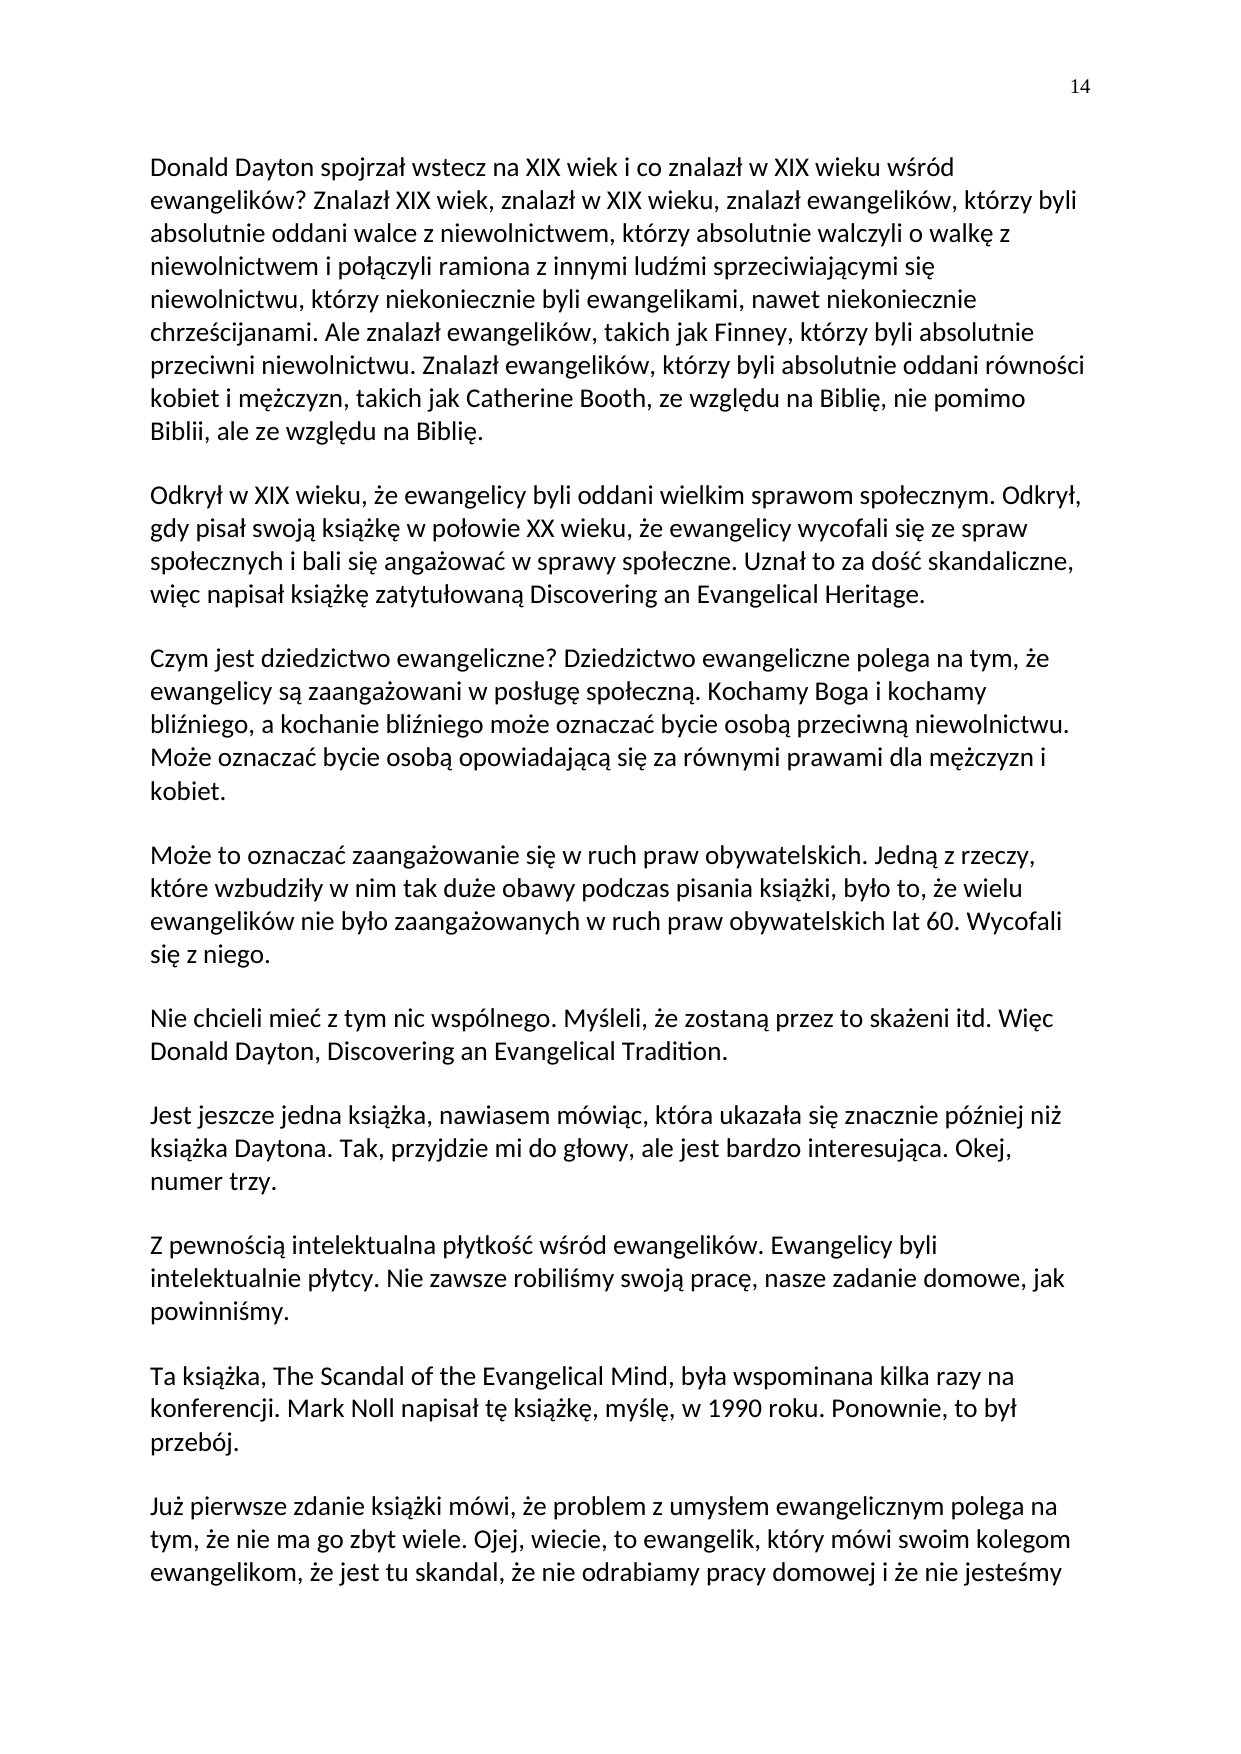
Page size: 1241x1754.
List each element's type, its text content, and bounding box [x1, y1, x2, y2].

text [150, 1489, 1090, 1588]
text Ta książka, The Scandal of the Evangelical Mind, była wspominana kilka razy na konferencji. Mark Noll napisał tę książkę, myślę, w 1990 roku. Ponownie, to był przebój. [150, 1359, 1090, 1458]
text Czym jest dziedzictwo ewangeliczne? Dziedzictwo ewangeliczne polega na tym, że ewangelicy są zaangażowani w posługę społeczną. Kochamy Boga i kochamy bliźniego, a kochanie bliźniego może oznaczać bycie osobą przeciwną niewolnictwu. Może oznaczać bycie osobą opowiadającą się za równymi prawami dla mężczyzn i kobiet. [150, 642, 1090, 807]
text Jest jeszcze jedna książka, nawiasem mówiąc, która ukazała się znacznie później niż książka Daytona. Tak, przyjdzie mi do głowy, ale jest bardzo interesująca. Okej, numer trzy. [150, 1098, 1090, 1197]
text Nie chcieli mieć z tym nic wspólnego. Myśleli, że zostaną przez to skażeni itd. Więc Donald Dayton, Discovering an Evangelical Tradition. [150, 1001, 1090, 1067]
text Odkrył w XIX wieku, że ewangelicy byli oddani wielkim sprawom społecznym. Odkrył, gdy pisał swoją książkę w połowie XX wieku, że ewangelicy wycofali się ze spraw społecznych i bali się angażować w sprawy społeczne. Uznał to za dość skandaliczne, więc napisał książkę zatytułowaną Discovering an Evangelical Heritage. [150, 478, 1090, 610]
text Donald Dayton spojrzał wstecz na XIX wiek i co znalazł w XIX wieku wśród ewangelików? Znalazł XIX wiek, znalazł w XIX wieku, znalazł ewangelików, którzy byli absolutnie oddani walce z niewolnictwem, którzy absolutnie walczyli o walkę z niewolnictwem i połączyli ramiona z innymi ludźmi sprzeciwiającymi się niewolnictwu, którzy niekoniecznie byli ewangelikami, nawet niekoniecznie chrześcijanami. Ale znalazł ewangelików, takich jak Finney, którzy byli absolutnie przeciwni niewolnictwu. Znalazł ewangelików, którzy byli absolutnie oddani równości kobiet i mężczyzn, takich jak Catherine Booth, ze względu na Biblię, nie pomimo Biblii, ale ze względu na Biblię. [150, 150, 1090, 447]
text Może to oznaczać zaangażowanie się w ruch praw obywatelskich. Jedną z rzeczy, które wzbudziły w nim tak duże obawy podczas pisania książki, było to, że wielu ewangelików nie było zaangażowanych w ruch praw obywatelskich lat 60. Wycofali się z niego. [150, 838, 1090, 970]
text Z pewnością intelektualna płytkość wśród ewangelików. Ewangelicy byli intelektualnie płytcy. Nie zawsze robiliśmy swoją pracę, nasze zadanie domowe, jak powinniśmy. [150, 1228, 1090, 1327]
